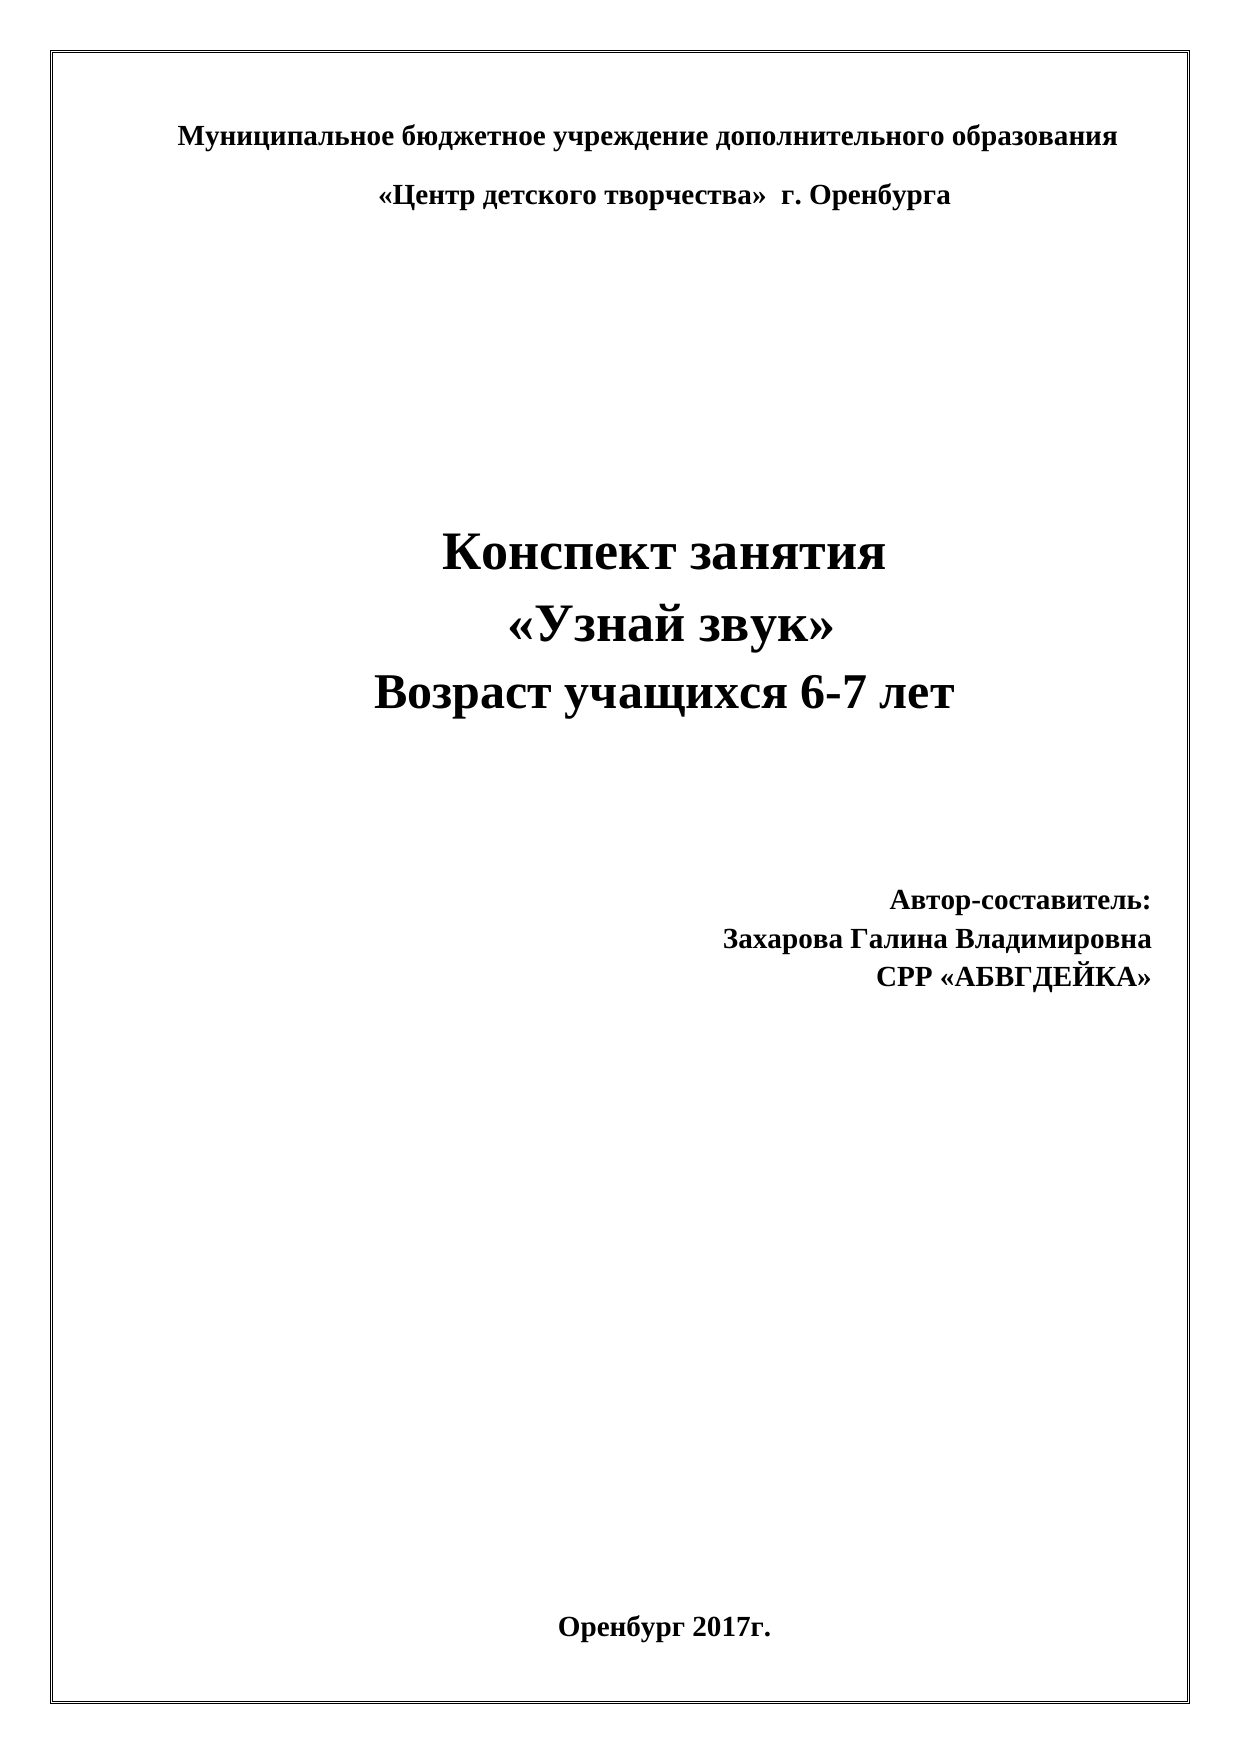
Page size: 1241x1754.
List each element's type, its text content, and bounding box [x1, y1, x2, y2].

text «Узнай звук» [177, 590, 1152, 653]
text Захарова Галина Владимировна [177, 921, 1152, 954]
text СРР «АБВГДЕЙКА» [177, 959, 1152, 993]
text Муниципальное бюджетное учреждение дополнительного образования [177, 118, 1152, 152]
text «Центр детского творчества» г. Оренбурга [177, 177, 1152, 211]
text Автор-составитель: [177, 882, 1152, 916]
text Оренбург 2017г. [177, 1609, 1152, 1642]
text Конспект занятия [177, 519, 1152, 581]
text Возраст учащихся 6-7 лет [177, 662, 1152, 719]
